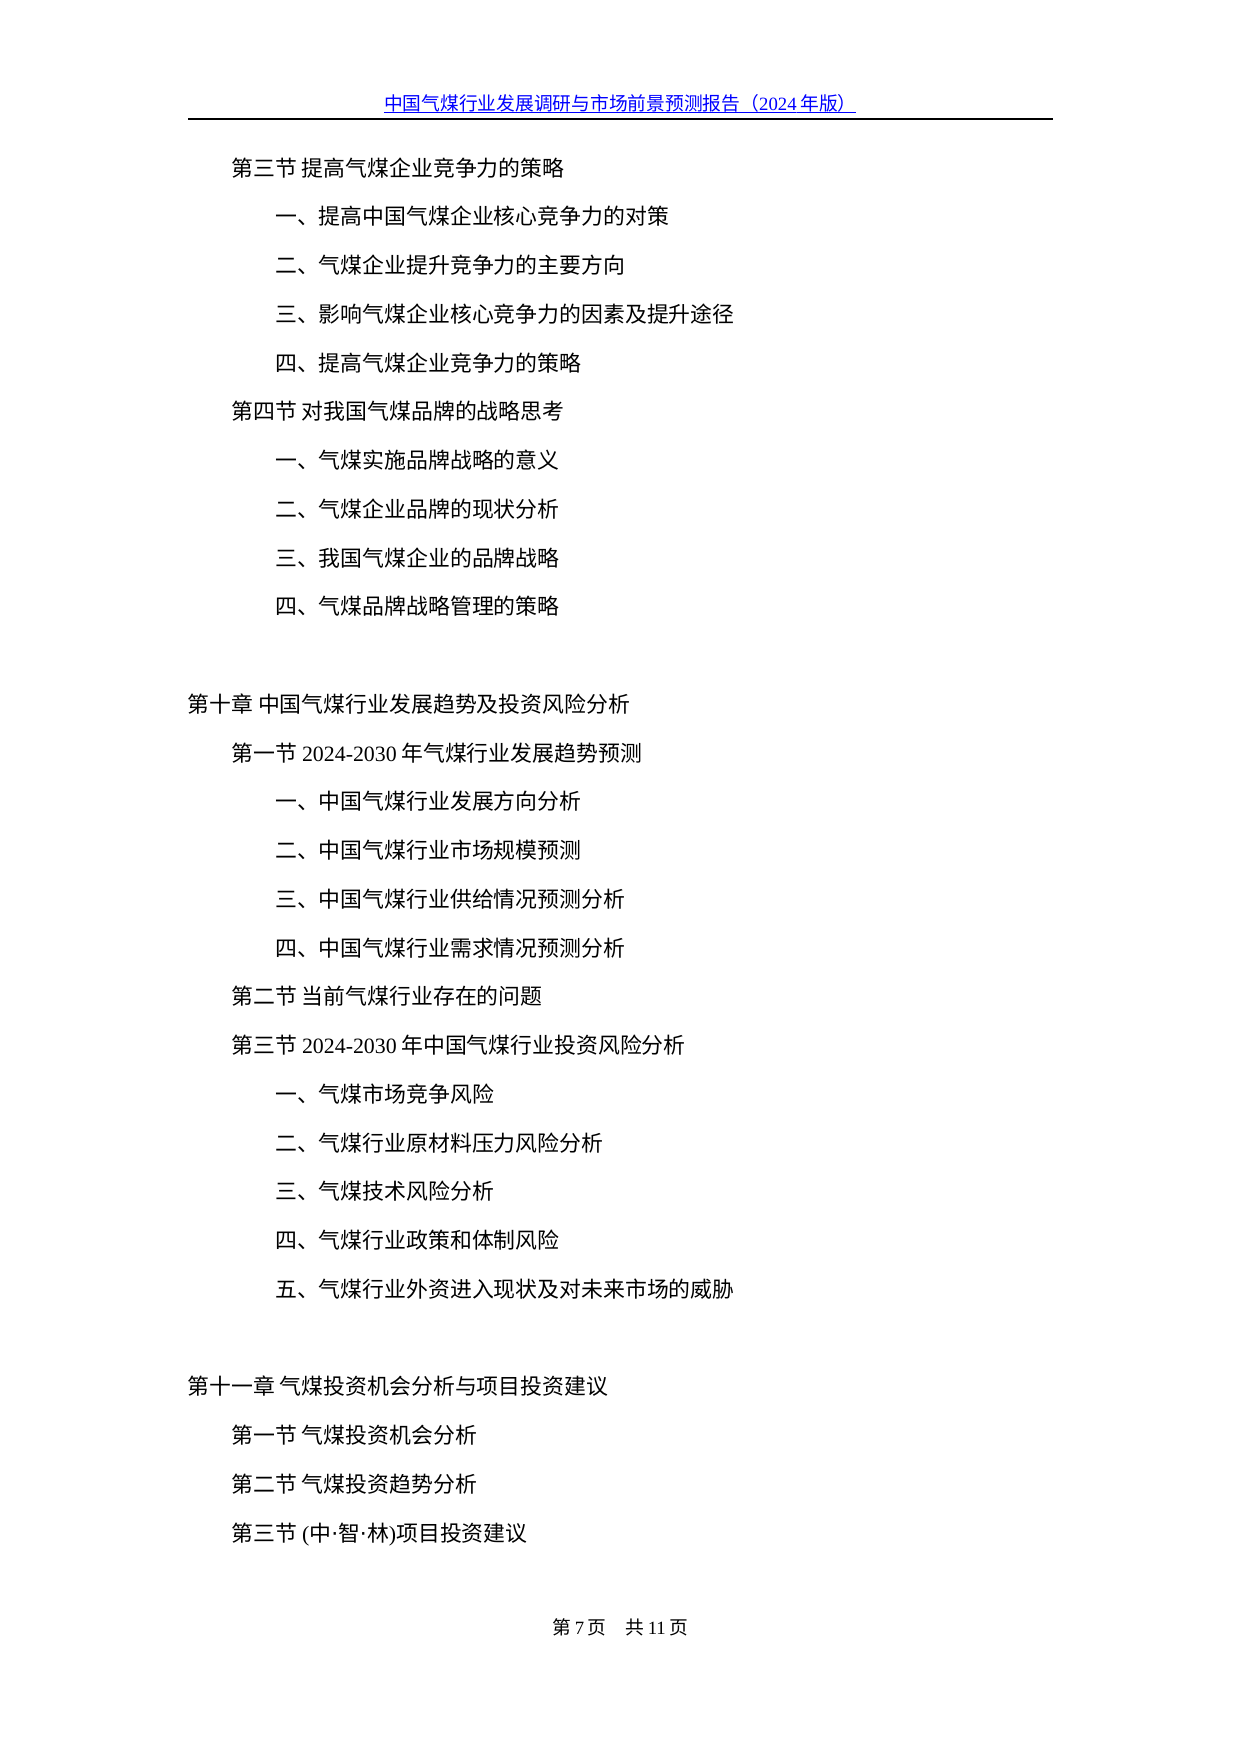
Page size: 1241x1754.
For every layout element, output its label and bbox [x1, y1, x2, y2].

text [187, 150, 1053, 1548]
